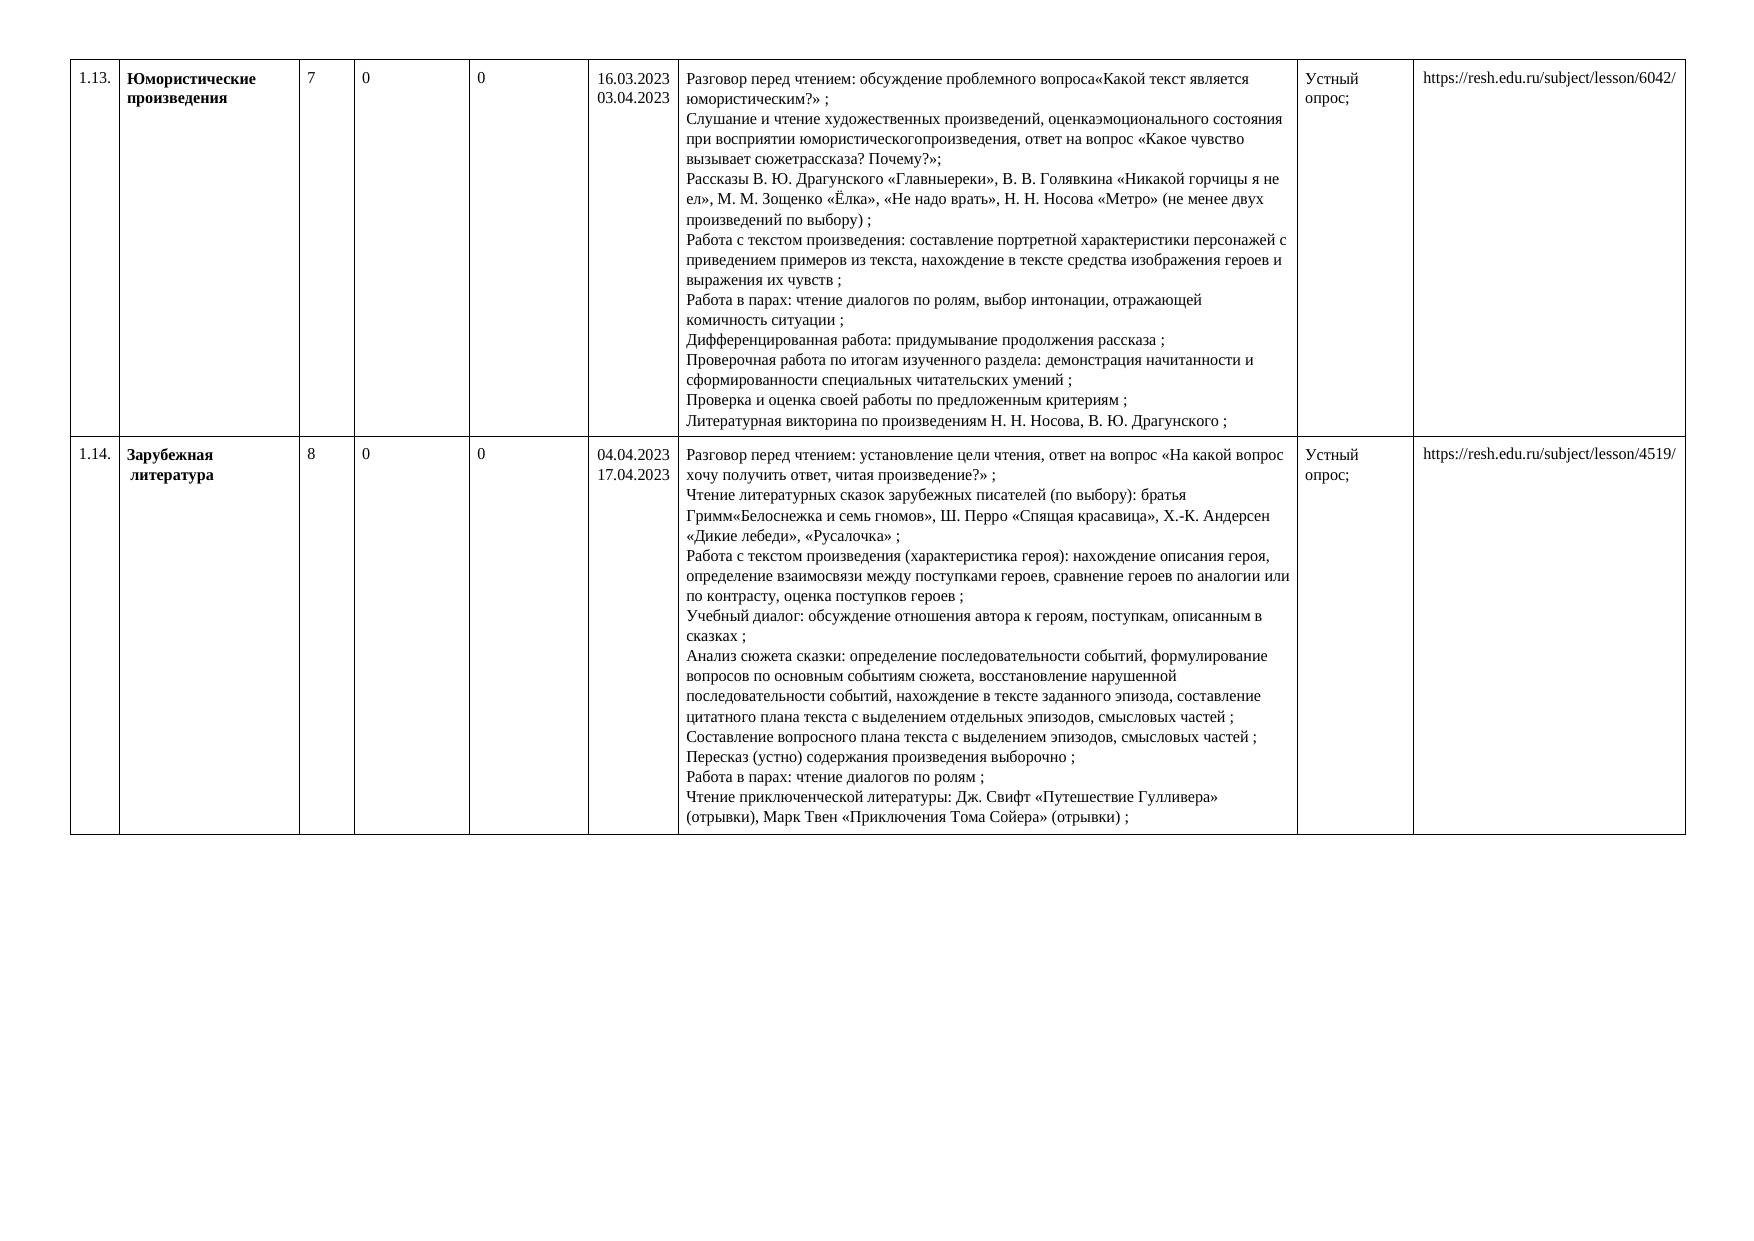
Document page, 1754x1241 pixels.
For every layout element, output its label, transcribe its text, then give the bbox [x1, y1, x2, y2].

table_cell Устный опрос; [1298, 437, 1413, 834]
table_header 1.13. [71, 60, 119, 436]
table_cell 8 [300, 437, 354, 834]
table_cell 1.14. [71, 437, 119, 834]
table_header 0 [355, 60, 469, 436]
table_header https://resh.edu.ru/subject/lesson/6042/ [1414, 60, 1685, 436]
table_cell https://resh.edu.ru/subject/lesson/4519/ [1414, 437, 1685, 834]
table_cell 0 [355, 437, 469, 834]
table_header 0 [470, 60, 588, 436]
table_cell Разговор перед чтением: установление цели чтения, ответ на вопрос «На какой вопрос хочу получить ответ, читая произведение?» ; Чтение литературных сказок зарубежных писателей (по выбору): братья Гримм«Белоснежка и семь гномов», Ш. Перро «Спящая красавица», Х.-К. Андерсен «Дикие лебеди», «Русалочка» ; Работа с текстом произведения (характеристика героя): нахождение описания героя, определение взаимосвязи между поступками героев, сравнение героев по аналогии или по контрасту, оценка поступков героев ; Учебный диалог: обсуждение отношения автора к героям, поступкам, описанным в сказках ; Анализ сюжета сказки: определение последовательности событий, формулирование вопросов по основным событиям сюжета, восстановление нарушенной последовательности событий, нахождение в тексте заданного эпизода, составление цитатного плана текста с выделением отдельных эпизодов, смысловых частей ; Составление вопросного плана текста с выделением эпизодов, смысловых частей ; Пересказ (устно) содержания произведения выборочно ; Работа в парах: чтение диалогов по ролям ; Чтение приключенческой литературы: Дж. Свифт «Путешествие Гулливера» (отрывки), Марк Твен «Приключения Тома Сойера» (отрывки) ; [679, 437, 1297, 834]
table_cell 04.04.2023 17.04.2023 [589, 437, 678, 834]
table_header Устный опрос; [1298, 60, 1413, 436]
table_header 7 [300, 60, 354, 436]
table_header Разговор перед чтением: обсуждение проблемного вопроса«Какой текст является юмористическим?» ; Слушание и чтение художественных произведений, оценкаэмоционального состояния при восприятии юмористическогопроизведения, ответ на вопрос «Какое чувство вызывает сюжетрассказа? Почему?»; Рассказы В. Ю. Драгунского «Главныереки», В. В. Голявкина «Никакой горчицы я не ел», М. М. Зощенко «Ёлка», «Не надо врать», Н. Н. Носова «Метро» (не менее двух произведений по выбору) ; Работа с текстом произведения: составление портретной характеристики персонажей с приведением примеров из текста, нахождение в тексте средства изображения героев и выражения их чувств ; Работа в парах: чтение диалогов по ролям, выбор интонации, отражающей комичность ситуации ; Дифференцированная работа: придумывание продолжения рассказа ; Проверочная работа по итогам изученного раздела: демонстрация начитанности и сформированности специальных читательских умений ; Проверка и оценка своей работы по предложенным критериям ; Литературная викторина по произведениям Н. Н. Носова, В. Ю. Драгунского ; [679, 60, 1297, 436]
table_cell 0 [470, 437, 588, 834]
table_header Юмористические произведения [120, 60, 299, 436]
table_header 16.03.2023 03.04.2023 [589, 60, 678, 436]
table_cell Зарубежная литература [120, 437, 299, 834]
